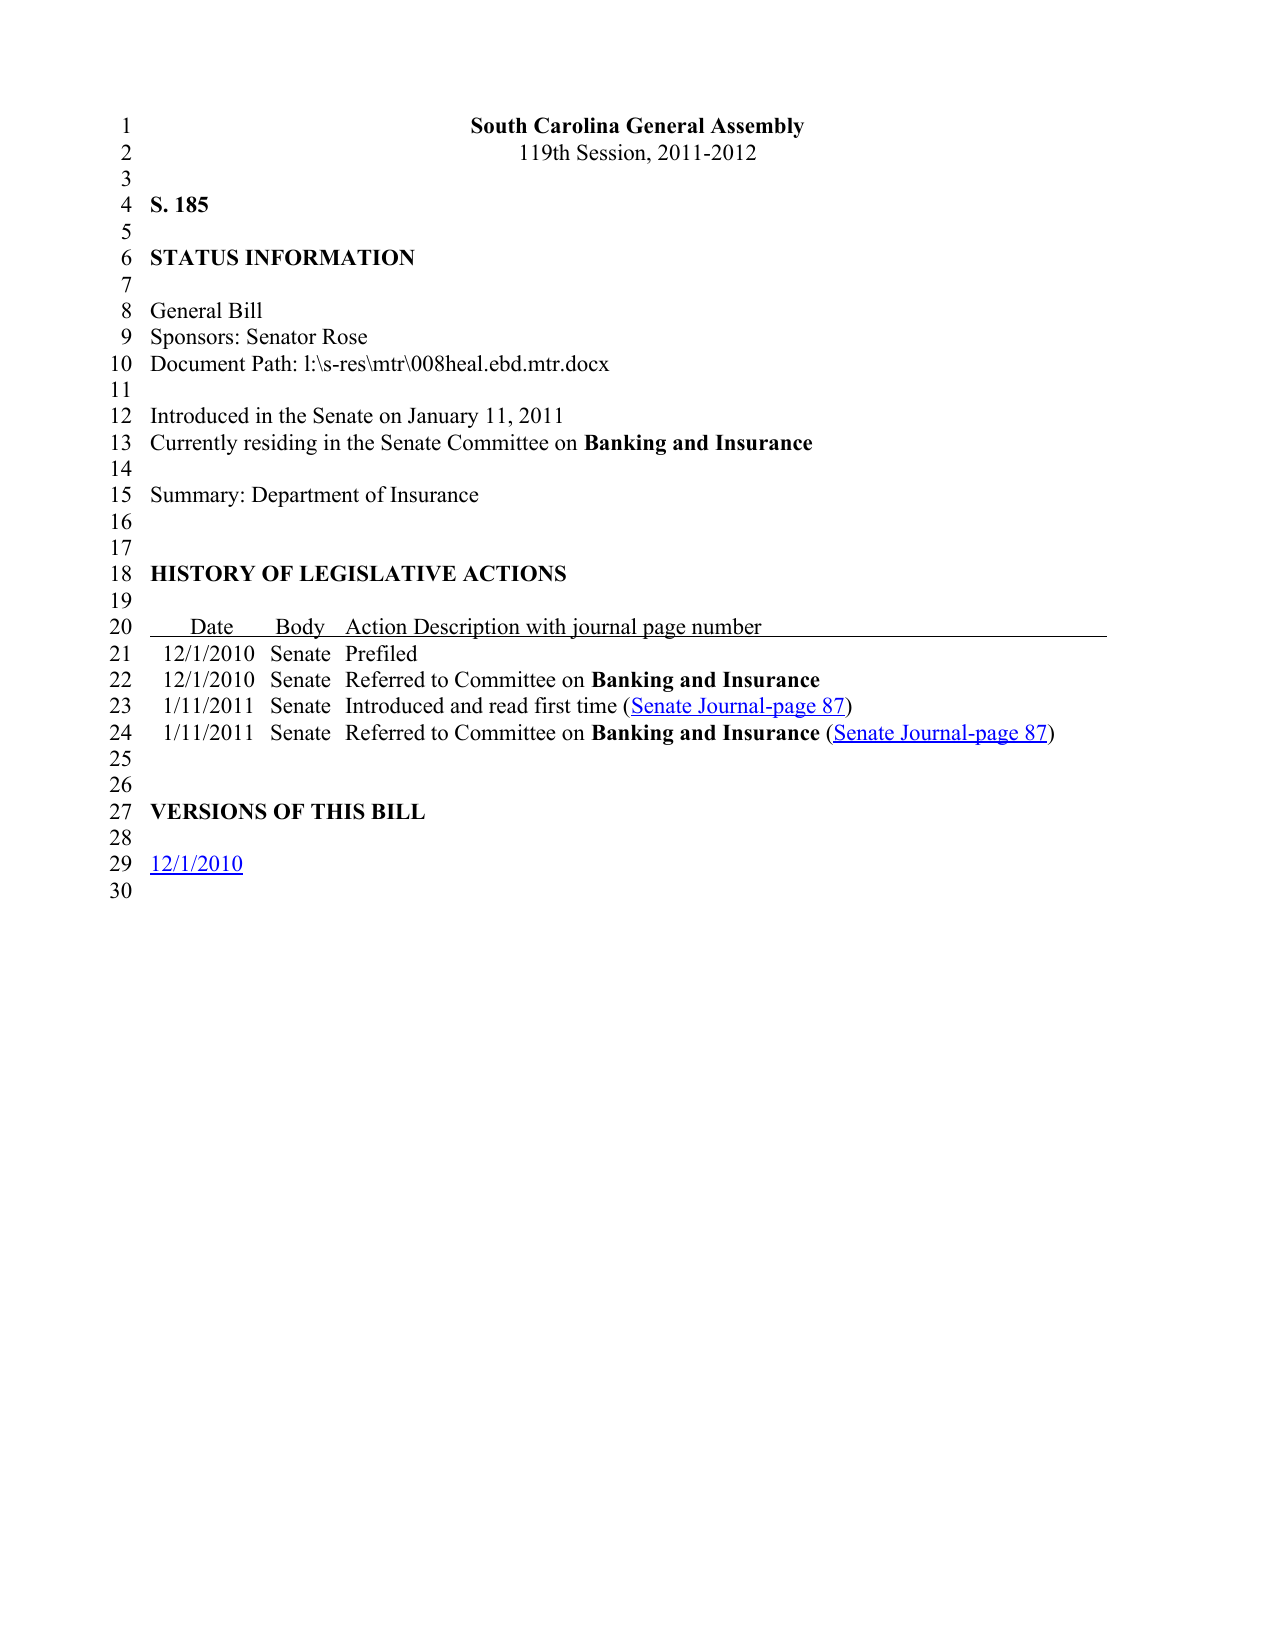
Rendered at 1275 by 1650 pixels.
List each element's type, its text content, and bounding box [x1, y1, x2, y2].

text Introduced in the Senate on January 11, 2011 [150, 402, 1125, 429]
text HISTORY OF LEGISLATIVE ACTIONS [150, 561, 1125, 587]
text 12/1/2010 [150, 850, 1125, 877]
text VERSIONS OF THIS BILL [150, 798, 1125, 824]
text South Carolina General Assembly [150, 112, 1125, 139]
text Summary: Department of Insurance [150, 481, 1125, 508]
text Date Body Action Description with journal page number [150, 613, 1125, 639]
text 12/1/2010 Senate Prefiled [150, 639, 1125, 666]
text 119th Session, 2011-2012 [150, 139, 1125, 165]
text STATUS INFORMATION [150, 244, 1125, 271]
text 1/11/2011 Senate Introduced and read first time (Senate Journal-page 87) [150, 692, 1125, 719]
text 12/1/2010 Senate Referred to Committee on Banking and Insurance [150, 666, 1125, 692]
text Sponsors: Senator Rose [150, 323, 1125, 350]
text S. 185 [150, 192, 1125, 218]
text Document Path: l:\s-res\mtr\008heal.ebd.mtr.docx [150, 350, 1125, 376]
text 1/11/2011 Senate Referred to Committee on Banking and Insurance (Senate Journal-page 87) [150, 719, 1125, 745]
text General Bill [150, 297, 1125, 323]
text Currently residing in the Senate Committee on Banking and Insurance [150, 429, 1125, 455]
